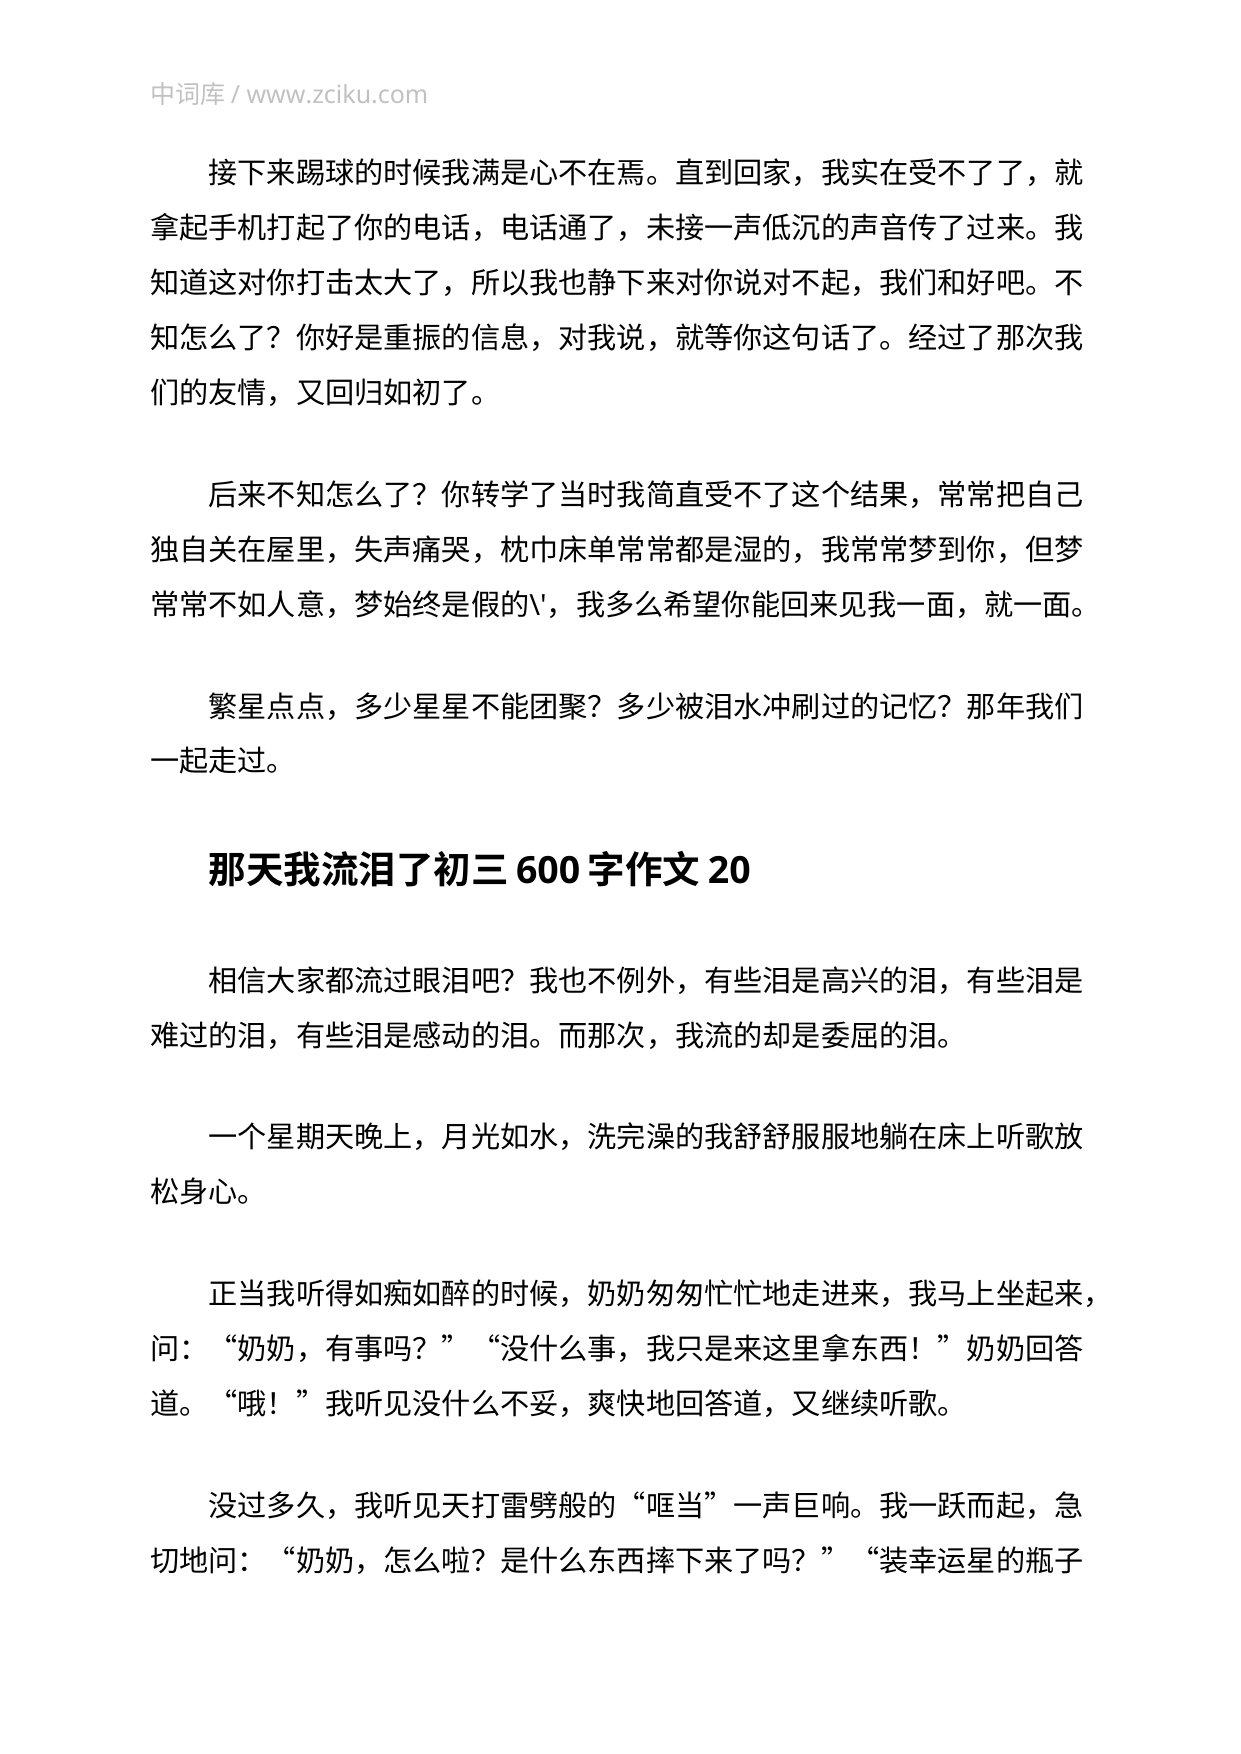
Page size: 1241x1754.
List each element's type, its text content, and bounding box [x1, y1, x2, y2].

text 繁星点点，多少星星不能团聚？多少被泪水冲刷过的记忆？那年我们一起走过。 [150, 683, 1090, 780]
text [150, 1482, 1090, 1579]
text 相信大家都流过眼泪吧？我也不例外，有些泪是高兴的泪，有些泪是难过的泪，有些泪是感动的泪。而那次，我流的却是委屈的泪。 [150, 957, 1090, 1054]
text 正当我听得如痴如醉的时候，奶奶匆匆忙忙地走进来，我马上坐起来，问：“奶奶，有事吗？”“没什么事，我只是来这里拿东西！”奶奶回答道。“哦！”我听见没什么不妥，爽快地回答道，又继续听歌。 [150, 1271, 1090, 1423]
text 接下来踢球的时候我满是心不在焉。直到回家，我实在受不了了，就拿起手机打起了你的电话，电话通了，未接一声低沉的声音传了过来。我知道这对你打击太大了，所以我也静下来对你说对不起，我们和好吧。不知怎么了？你好是重振的信息，对我说，就等你这句话了。经过了那次我们的友情，又回归如初了。 [150, 150, 1090, 412]
text 一个星期天晚上，月光如水，洗完澡的我舒舒服服地躺在床上听歌放松身心。 [150, 1114, 1090, 1211]
text 那天我流泪了初三600字作文20 [150, 840, 1090, 894]
text 后来不知怎么了？你转学了当时我简直受不了这个结果，常常把自己独自关在屋里，失声痛哭，枕巾床单常常都是湿的，我常常梦到你，但梦常常不如人意，梦始终是假的\'，我多么希望你能回来见我一面，就一面。 [150, 471, 1090, 623]
